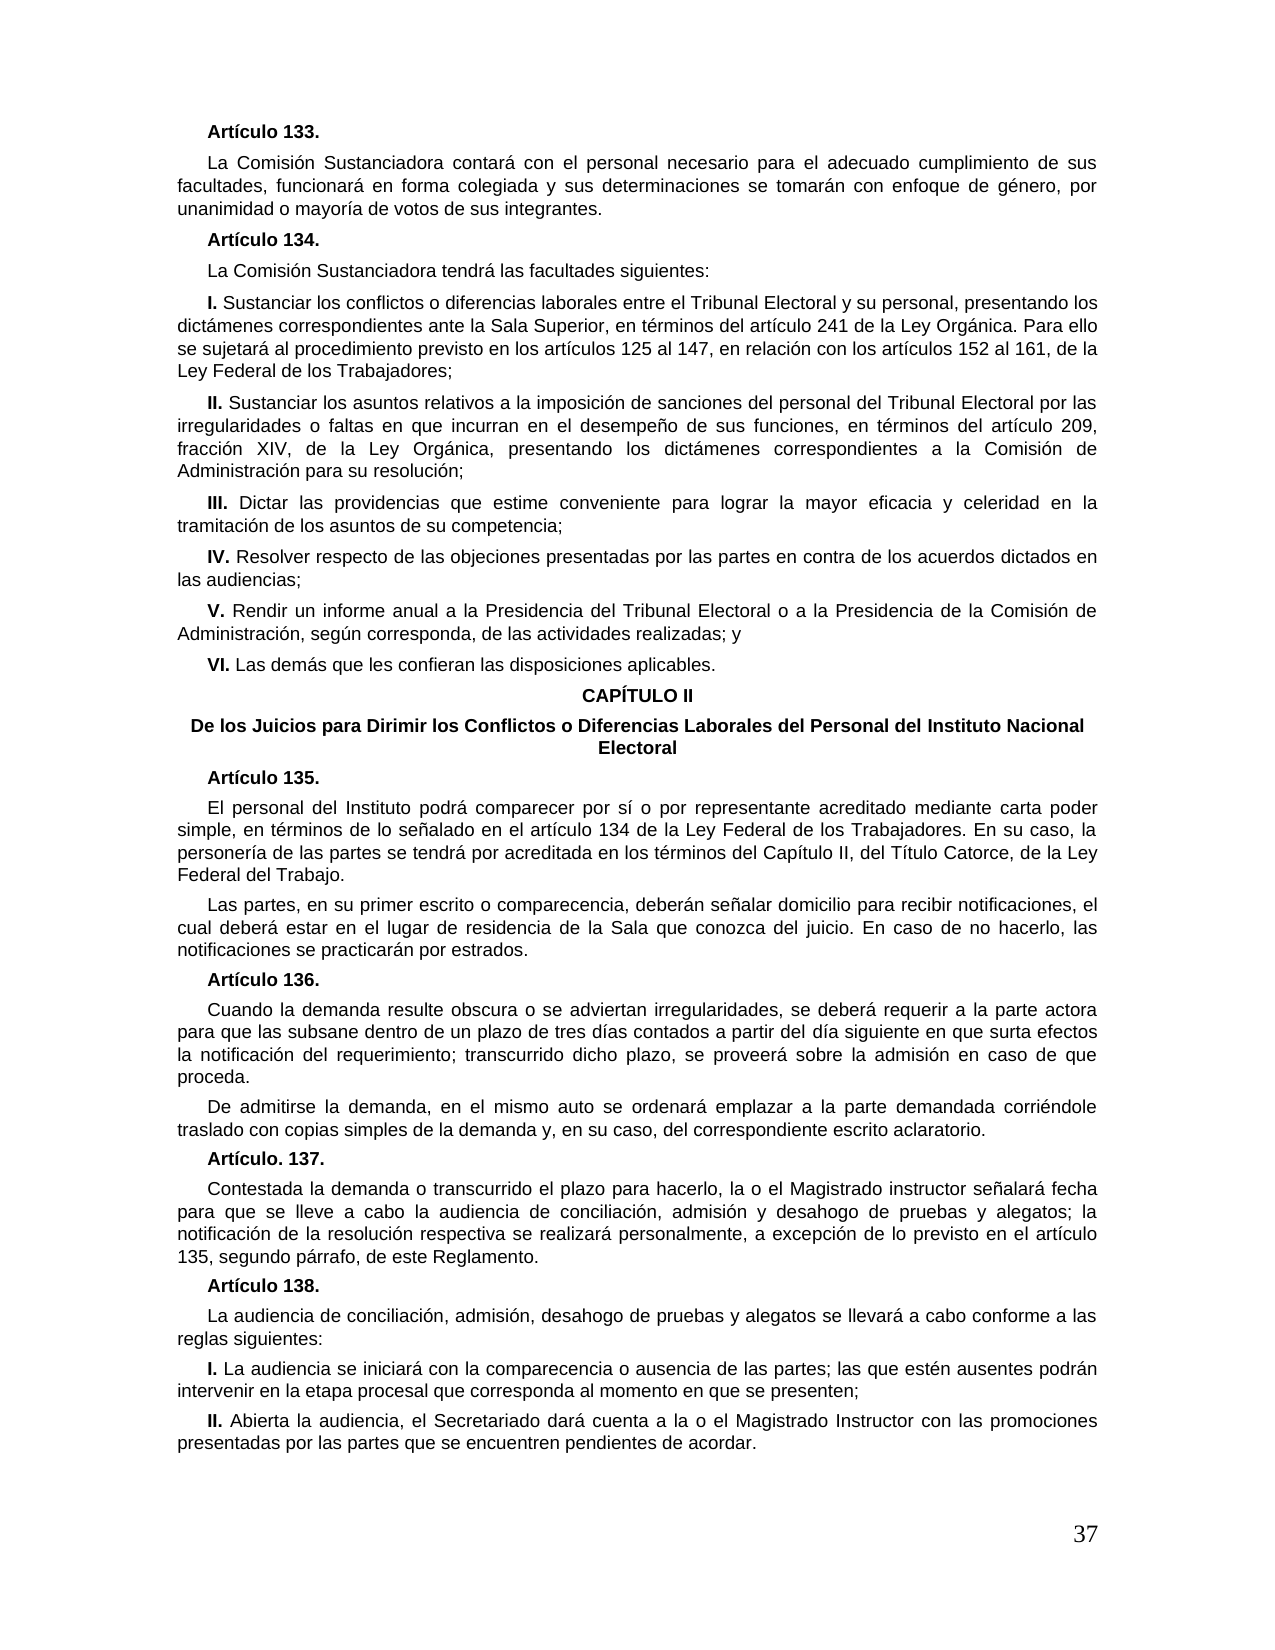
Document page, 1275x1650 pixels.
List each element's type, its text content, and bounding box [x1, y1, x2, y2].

text III. Dictar las providencias que estime conveniente para lograr la mayor eficacia y celeridad en la tramitación de los asuntos de su competencia; [177, 491, 1098, 537]
text I. Sustanciar los conflictos o diferencias laborales entre el Tribunal Electoral y su personal, presentando los dictámenes correspondientes ante la Sala Superior, en términos del artículo 241 de la Ley Orgánica. Para ello se sujetará al procedimiento previsto en los artículos 125 al 147, en relación con los artículos 152 al 161, de la Ley Federal de los Trabajadores; [177, 291, 1098, 382]
text De admitirse la demanda, en el mismo auto se ordenará emplazar a la parte demandada corriéndole traslado con copias simples de la demanda y, en su caso, del correspondiente escrito aclaratorio. [177, 1096, 1098, 1141]
text CAPÍTULO II [177, 684, 1098, 707]
text Artículo 135. [177, 767, 1098, 789]
text El personal del Instituto podrá comparecer por sí o por representante acreditado mediante carta poder simple, en términos de lo señalado en el artículo 134 de la Ley Federal de los Trabajadores. En su caso, la personería de las partes se tendrá por acreditada en los términos del Capítulo II, del Título Catorce, de la Ley Federal del Trabajo. [177, 796, 1098, 886]
text De los Juicios para Dirimir los Conflictos o Diferencias Laborales del Personal del Instituto Nacional Electoral [177, 714, 1098, 759]
text La audiencia de conciliación, admisión, desahogo de pruebas y alegatos se llevará a cabo conforme a las reglas siguientes: [177, 1305, 1098, 1350]
text Contestada la demanda o transcurrido el plazo para hacerlo, la o el Magistrado instructor señalará fecha para que se lleve a cabo la audiencia de conciliación, admisión y desahogo de pruebas y alegatos; la notificación de la resolución respectiva se realizará personalmente, a excepción de lo previsto en el artículo 135, segundo párrafo, de este Reglamento. [177, 1178, 1098, 1268]
text La Comisión Sustanciadora contará con el personal necesario para el adecuado cumplimiento de sus facultades, funcionará en forma colegiada y sus determinaciones se tomarán con enfoque de género, por unanimidad o mayoría de votos de sus integrantes. [177, 151, 1098, 220]
text La Comisión Sustanciadora tendrá las facultades siguientes: [177, 259, 1098, 282]
text Artículo 133. [177, 120, 1098, 143]
text Artículo. 137. [177, 1148, 1098, 1170]
text IV. Resolver respecto de las objeciones presentadas por las partes en contra de los acuerdos dictados en las audiencias; [177, 545, 1098, 591]
text I. La audiencia se iniciará con la comparecencia o ausencia de las partes; las que estén ausentes podrán intervenir en la etapa procesal que corresponda al momento en que se presenten; [177, 1357, 1098, 1402]
text II. Sustanciar los asuntos relativos a la imposición de sanciones del personal del Tribunal Electoral por las irregularidades o faltas en que incurran en el desempeño de sus funciones, en términos del artículo 209, fracción XIV, de la Ley Orgánica, presentando los dictámenes correspondientes a la Comisión de Administración para su resolución; [177, 391, 1098, 482]
text VI. Las demás que les confieran las disposiciones aplicables. [177, 653, 1098, 676]
text Artículo 136. [177, 968, 1098, 991]
text Artículo 138. [177, 1275, 1098, 1297]
text V. Rendir un informe anual a la Presidencia del Tribunal Electoral o a la Presidencia de la Comisión de Administración, según corresponda, de las actividades realizadas; y [177, 599, 1098, 645]
text II. Abierta la audiencia, el Secretariado dará cuenta a la o el Magistrado Instructor con las promociones presentadas por las partes que se encuentren pendientes de acordar. [177, 1409, 1098, 1454]
text Artículo 134. [177, 228, 1098, 251]
text Las partes, en su primer escrito o comparecencia, deberán señalar domicilio para recibir notificaciones, el cual deberá estar en el lugar de residencia de la Sala que conozca del juicio. En caso de no hacerlo, las notificaciones se practicarán por estrados. [177, 894, 1098, 961]
text Cuando la demanda resulte obscura o se adviertan irregularidades, se deberá requerir a la parte actora para que las subsane dentro de un plazo de tres días contados a partir del día siguiente en que surta efectos la notificación del requerimiento; transcurrido dicho plazo, se proveerá sobre la admisión en caso de que proceda. [177, 998, 1098, 1088]
